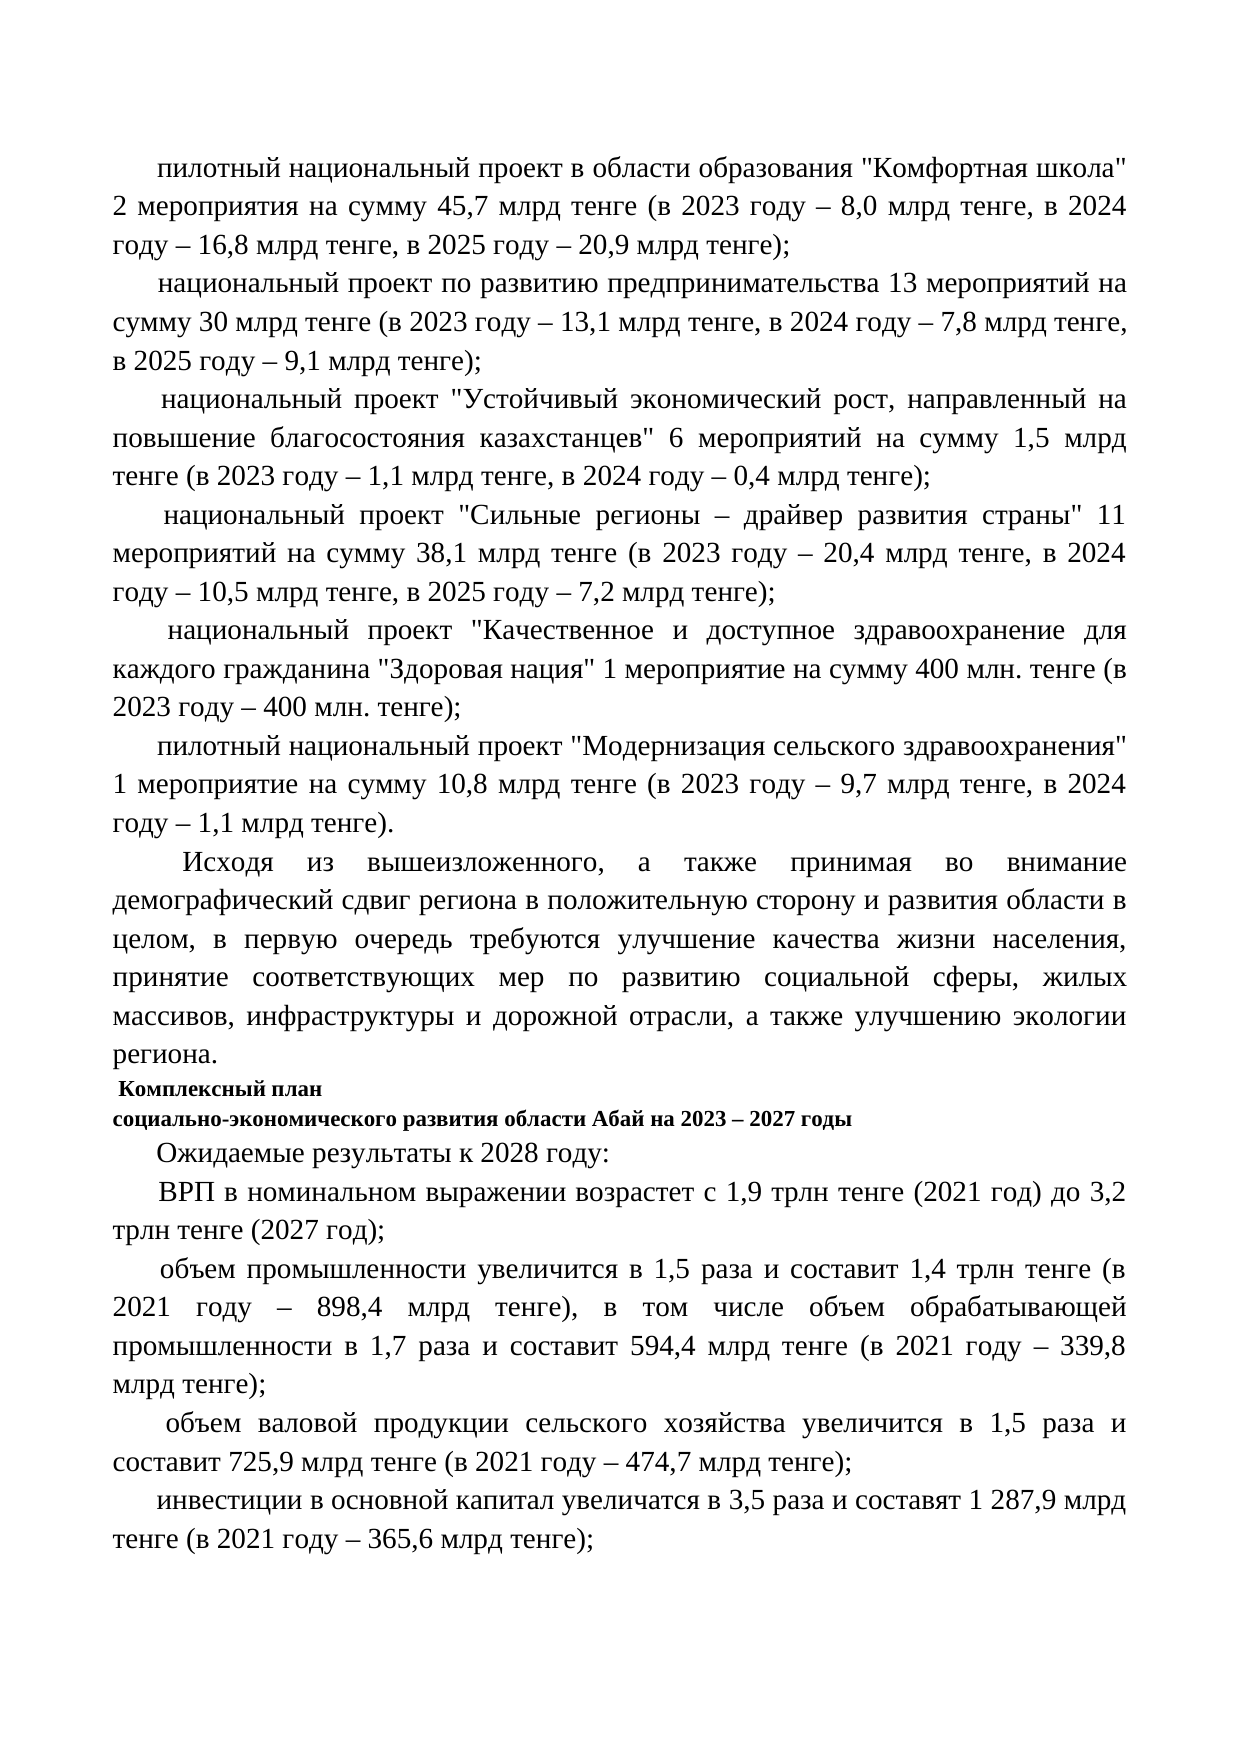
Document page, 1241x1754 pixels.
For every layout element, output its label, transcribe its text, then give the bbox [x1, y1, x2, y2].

text пилотный национальный проект "Модернизация сельского здравоохранения" 1 мероприятие на сумму 10,8 млрд тенге (в 2023 году – 9,7 млрд тенге, в 2024 году – 1,1 млрд тенге). [112, 728, 1128, 839]
text инвестиции в основной капитал увеличатся в 3,5 раза и составят 1 287,9 млрд тенге (в 2021 году – 365,6 млрд тенге); [112, 1482, 1128, 1554]
text Исходя из вышеизложенного, а также принимая во внимание демографический сдвиг региона в положительную сторону и развития области в целом, в первую очередь требуются улучшение качества жизни населения, принятие соответствующих мер по развитию социальной сферы, жилых массивов, инфраструктуры и дорожной отрасли, а также улучшению экологии региона. [112, 844, 1128, 1070]
text ВРП в номинальном выражении возрастет с 1,9 трлн тенге (2021 год) до 3,2 трлн тенге (2027 год); [112, 1174, 1128, 1246]
text национальный проект "Качественное и доступное здравоохранение для каждого гражданина "Здоровая нация" 1 мероприятие на сумму 400 млн. тенге (в 2023 году – 400 млн. тенге); [112, 612, 1128, 723]
text национальный проект "Устойчивый экономический рост, направленный на повышение благосостояния казахстанцев" 6 мероприятий на сумму 1,5 млрд тенге (в 2023 году – 1,1 млрд тенге, в 2024 году – 0,4 млрд тенге); [112, 381, 1128, 492]
text пилотный национальный проект в области образования "Комфортная школа" 2 мероприятия на сумму 45,7 млрд тенге (в 2023 году – 8,0 млрд тенге, в 2024 году – 16,8 млрд тенге, в 2025 году – 20,9 млрд тенге); [112, 150, 1128, 261]
text Комплексный план социально-экономического развития области Абай на 2023 – 2027 годы [112, 1075, 1128, 1132]
text объем промышленности увеличится в 1,5 раза и составит 1,4 трлн тенге (в 2021 году – 898,4 млрд тенге), в том числе объем обрабатывающей промышленности в 1,7 раза и составит 594,4 млрд тенге (в 2021 году – 339,8 млрд тенге); [112, 1251, 1128, 1400]
text национальный проект "Сильные регионы – драйвер развития страны" 11 мероприятий на сумму 38,1 млрд тенге (в 2023 году – 20,4 млрд тенге, в 2024 году – 10,5 млрд тенге, в 2025 году – 7,2 млрд тенге); [112, 497, 1128, 607]
text Ожидаемые результаты к 2028 году: [112, 1135, 1128, 1169]
text национальный проект по развитию предпринимательства 13 мероприятий на сумму 30 млрд тенге (в 2023 году – 13,1 млрд тенге, в 2024 году – 7,8 млрд тенге, в 2025 году – 9,1 млрд тенге); [112, 266, 1128, 376]
text объем валовой продукции сельского хозяйства увеличится в 1,5 раза и составит 725,9 млрд тенге (в 2021 году – 474,7 млрд тенге); [112, 1405, 1128, 1477]
